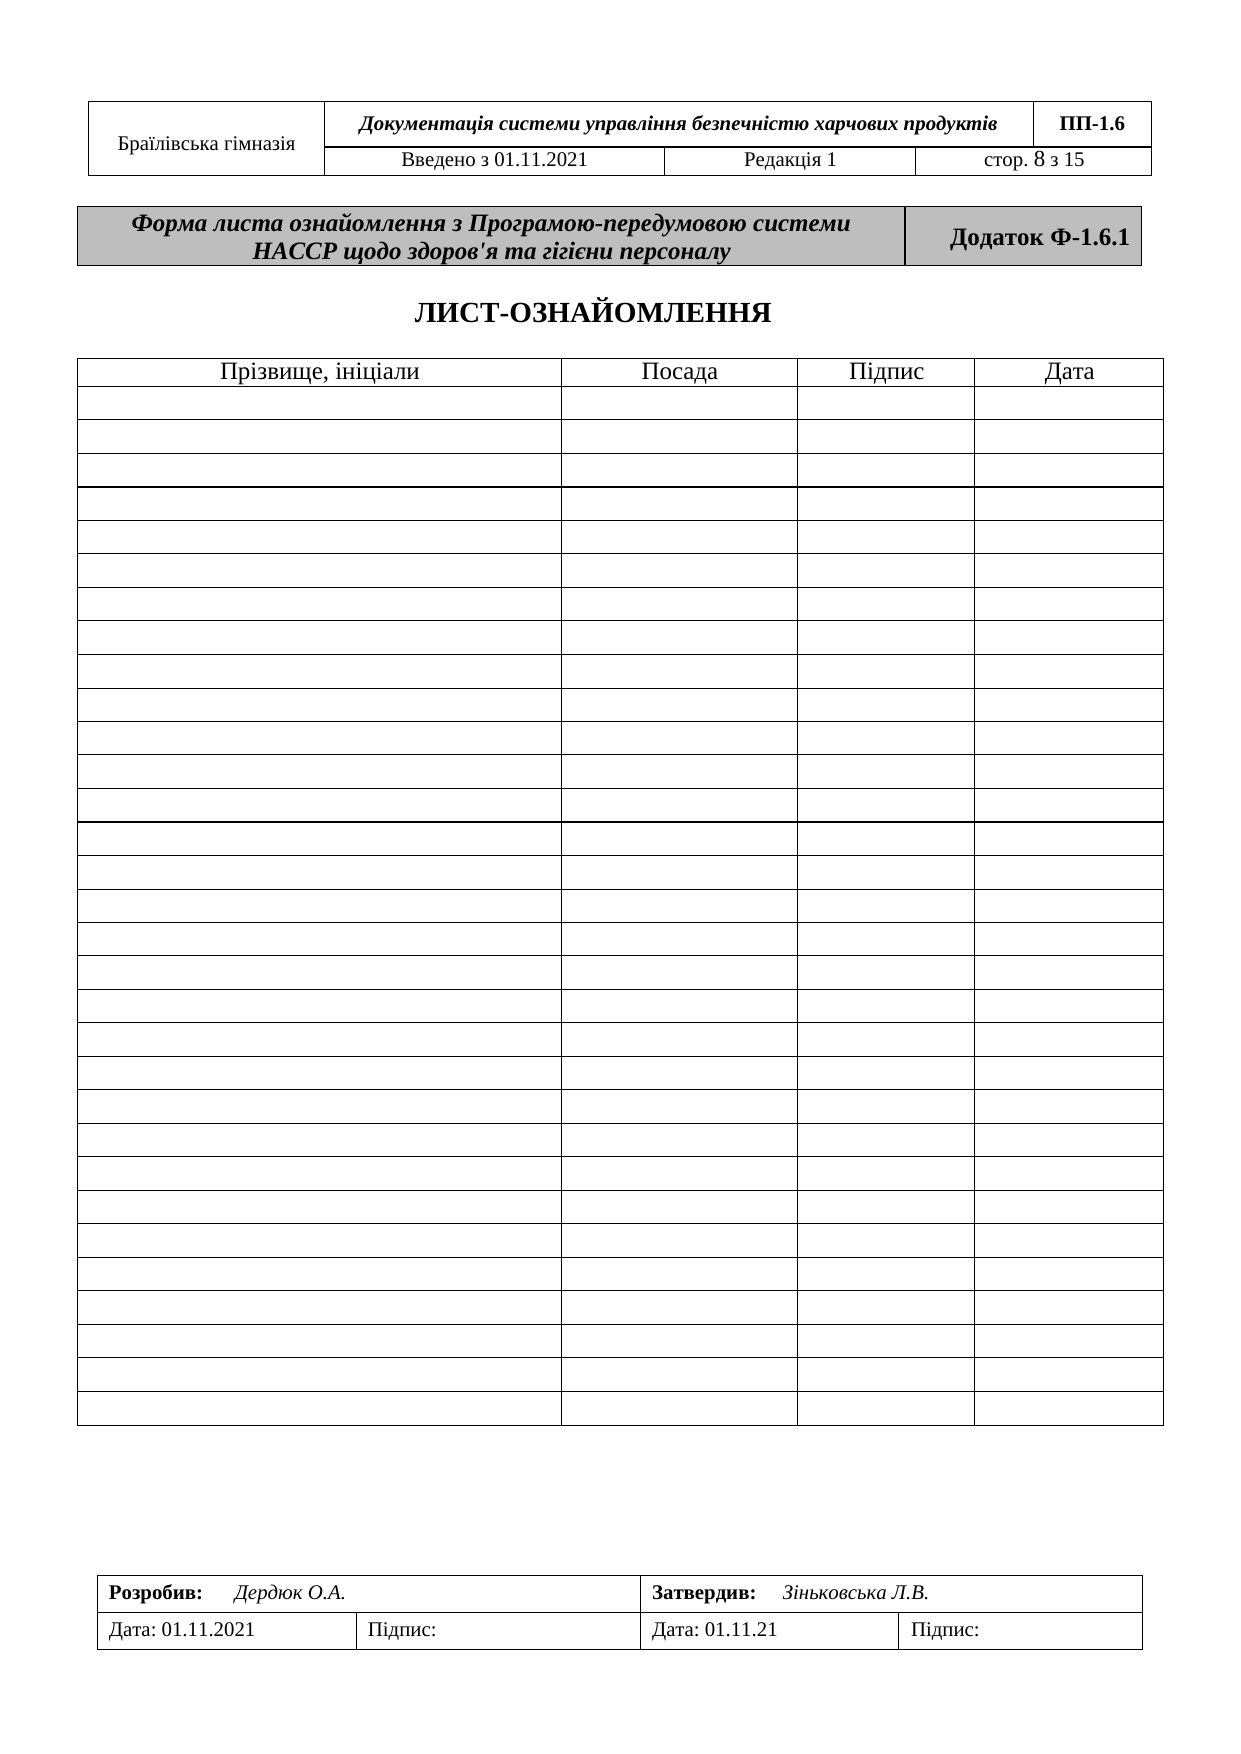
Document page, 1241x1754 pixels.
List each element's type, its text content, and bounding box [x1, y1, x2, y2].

table_cell [798, 1224, 974, 1257]
table_cell [975, 890, 1163, 922]
table_cell [562, 1191, 797, 1223]
table_cell [562, 1392, 797, 1425]
table_cell [78, 990, 561, 1022]
table_cell [78, 554, 561, 587]
table_cell [562, 588, 797, 620]
table_cell [562, 1124, 797, 1156]
table_cell [798, 1057, 974, 1089]
table_cell [78, 488, 561, 520]
table_cell [798, 890, 974, 922]
table_cell [975, 420, 1163, 453]
table_cell [78, 1157, 561, 1190]
table_cell [975, 1358, 1163, 1391]
table_cell [975, 1291, 1163, 1324]
table_cell [562, 655, 797, 687]
table_cell [78, 1224, 561, 1257]
table_cell [78, 1090, 561, 1123]
table_cell [975, 387, 1163, 419]
table_cell [798, 420, 974, 453]
subtitle ЛИСТ-ОЗНАЙОМЛЕННЯ [412, 295, 773, 328]
table_cell [562, 755, 797, 788]
table_cell [975, 1157, 1163, 1190]
table_cell [798, 1258, 974, 1290]
table_cell [562, 521, 797, 553]
table_cell [975, 1325, 1163, 1357]
table_cell [78, 588, 561, 620]
table_cell [78, 1358, 561, 1391]
table_cell [975, 1258, 1163, 1290]
table_cell [562, 1224, 797, 1257]
table_cell [78, 521, 561, 553]
table_cell [975, 755, 1163, 788]
table_cell [562, 454, 797, 486]
table_cell [562, 789, 797, 821]
table_cell [78, 454, 561, 486]
table_cell [78, 789, 561, 821]
table_cell [798, 454, 974, 486]
table_cell [78, 856, 561, 888]
table_cell [798, 1358, 974, 1391]
table_cell [78, 755, 561, 788]
table_cell [975, 1090, 1163, 1123]
table_cell [975, 655, 1163, 687]
table_header Прізвище, ініціали [78, 359, 561, 386]
table_cell [798, 521, 974, 553]
table_cell [78, 1392, 561, 1425]
table_header Підпис [798, 359, 974, 386]
table_cell [562, 923, 797, 955]
table_cell [975, 588, 1163, 620]
table_cell [975, 454, 1163, 486]
table_cell [78, 621, 561, 654]
table_cell [798, 1291, 974, 1324]
table_cell [78, 1191, 561, 1223]
table_header Посада [562, 359, 797, 386]
table_cell [798, 1124, 974, 1156]
table_cell [798, 990, 974, 1022]
table_cell [562, 689, 797, 721]
table_cell [975, 1124, 1163, 1156]
table_cell [975, 1057, 1163, 1089]
table_cell [562, 387, 797, 419]
table_cell [562, 990, 797, 1022]
table_cell [975, 923, 1163, 955]
table_cell [798, 588, 974, 620]
table_cell [78, 1325, 561, 1357]
table_cell [975, 823, 1163, 855]
table_cell [78, 420, 561, 453]
table_cell [798, 1191, 974, 1223]
table_cell [975, 1023, 1163, 1056]
table_cell [798, 722, 974, 754]
table_cell [798, 923, 974, 955]
table_cell [562, 488, 797, 520]
table_cell [798, 1023, 974, 1056]
table_cell [798, 1090, 974, 1123]
table_cell [562, 722, 797, 754]
table_cell [562, 956, 797, 989]
table_cell [78, 890, 561, 922]
table_cell [798, 1392, 974, 1425]
table_cell [975, 789, 1163, 821]
table_cell [562, 420, 797, 453]
table_cell [562, 1258, 797, 1290]
table_cell [78, 689, 561, 721]
table_cell [798, 856, 974, 888]
table_header Додаток Ф-1.6.1 [906, 207, 1141, 265]
table_cell [798, 387, 974, 419]
table_cell [78, 1258, 561, 1290]
table_cell [798, 554, 974, 587]
table_cell [78, 387, 561, 419]
table_cell [78, 1124, 561, 1156]
table_cell [798, 789, 974, 821]
table_cell [562, 823, 797, 855]
table_cell [798, 689, 974, 721]
table_cell [78, 655, 561, 687]
table_cell [562, 554, 797, 587]
table_cell [562, 621, 797, 654]
table_cell [975, 1224, 1163, 1257]
table_cell [562, 1325, 797, 1357]
table_cell [78, 1057, 561, 1089]
table_cell [975, 554, 1163, 587]
table_cell [562, 856, 797, 888]
table_cell [798, 823, 974, 855]
table_cell [975, 621, 1163, 654]
table_cell [562, 1157, 797, 1190]
table_cell [975, 722, 1163, 754]
table_cell [562, 890, 797, 922]
table_cell [78, 722, 561, 754]
table_cell [562, 1057, 797, 1089]
table_cell [562, 1090, 797, 1123]
table_cell [798, 655, 974, 687]
table_cell [562, 1023, 797, 1056]
table_header Дата [975, 359, 1163, 386]
table_cell [975, 488, 1163, 520]
table_cell [798, 1325, 974, 1357]
table_cell [798, 956, 974, 989]
table_cell [562, 1291, 797, 1324]
table_cell [78, 1291, 561, 1324]
table_cell [975, 689, 1163, 721]
table_cell [78, 923, 561, 955]
table_cell [975, 1191, 1163, 1223]
table_cell [78, 1023, 561, 1056]
table_cell [78, 956, 561, 989]
table_cell [975, 956, 1163, 989]
table_cell [975, 521, 1163, 553]
table_cell [975, 990, 1163, 1022]
table_cell [975, 856, 1163, 888]
table_cell [798, 755, 974, 788]
table_cell [562, 1358, 797, 1391]
table_cell [798, 1157, 974, 1190]
table_header Форма листа ознайомлення з Програмою-передумовою системи НАССР щодо здоров'я та гігієни персоналу [78, 207, 904, 265]
table_cell [798, 488, 974, 520]
table_cell [78, 823, 561, 855]
table_cell [798, 621, 974, 654]
table_cell [975, 1392, 1163, 1425]
